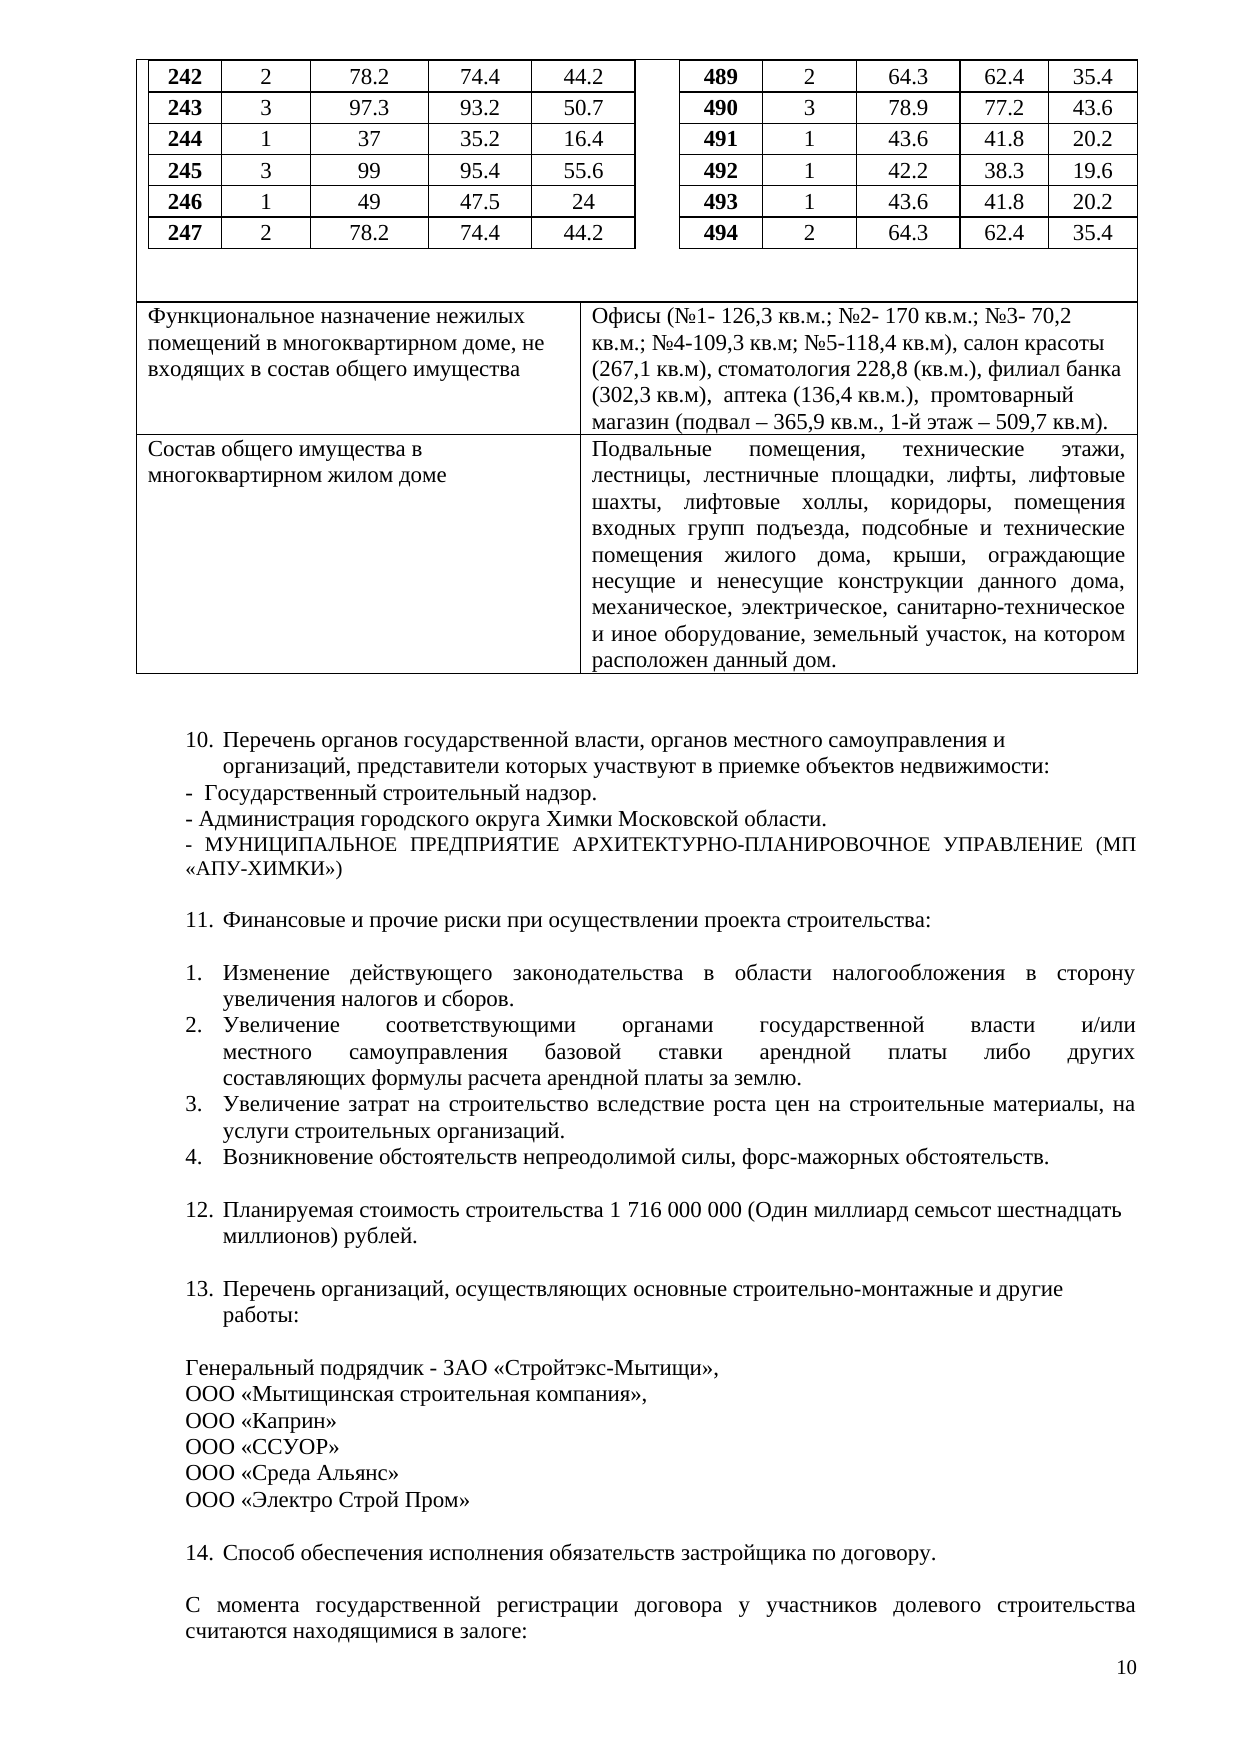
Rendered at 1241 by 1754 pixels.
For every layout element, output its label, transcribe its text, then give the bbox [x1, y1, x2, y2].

list Способ обеспечения исполнения обязательств застройщика по договору. [185, 1538, 1137, 1565]
text С момента государственной регистрации договора у участников долевого строительства считаются находящимися в залоге: [185, 1591, 1137, 1644]
text - Государственный строительный надзор. [185, 779, 1137, 805]
text ООО «Электро Строй Пром» [185, 1486, 1137, 1512]
text ООО «ССУОР» [185, 1433, 1137, 1459]
list Возникновение обстоятельств непреодолимой силы, форс-мажорных обстоятельств. [185, 1143, 1137, 1169]
text ООО «Среда Альянс» [185, 1459, 1137, 1486]
list Изменение действующего законодательства в области налогообложения в сторону увеличения налогов и сборов. [185, 959, 1137, 1011]
text ООО «Каприн» [185, 1407, 1137, 1433]
list Планируемая стоимость строительства 1 716 000 000 (Один миллиард семьсот шестнадцать миллионов) рублей. [185, 1196, 1137, 1249]
text ООО «Мытищинская строительная компания», [185, 1380, 1137, 1407]
list Финансовые и прочие риски при осуществлении проекта строительства: [185, 906, 1137, 932]
table_cell Функциональное назначение нежилых помещений в многоквартирном доме, не входящих в состав общего имущества [137, 303, 580, 434]
list Перечень организаций, осуществляющих основные строительно-монтажные и другие работы: [185, 1275, 1137, 1328]
list Увеличение затрат на строительство вследствие роста цен на строительные материалы, на услуги строительных организаций. [185, 1091, 1137, 1143]
text - Администрация городского округа Химки Московской области. [185, 805, 1137, 832]
text Генеральный подрядчик - ЗАО «Стройтэкс-Мытищи», [185, 1354, 1137, 1380]
table_cell [137, 60, 1137, 301]
list Перечень органов государственной власти, органов местного самоуправления и организаций, представители которых участвуют в приемке объектов недвижимости: [185, 726, 1137, 779]
list Увеличение соответствующими органами государственной власти и/или местного самоуправления базовой ставки арендной платы либо других составляющих формулы расчета арендной платы за землю. [185, 1011, 1137, 1091]
text - МУНИЦИПАЛЬНОЕ ПРЕДПРИЯТИЕ АРХИТЕКТУРНО-ПЛАНИРОВОЧНОЕ УПРАВЛЕНИЕ (МП «АПУ-ХИМКИ») [185, 832, 1137, 880]
table_cell Состав общего имущества в многоквартирном жилом доме [137, 435, 580, 672]
table_cell Подвальные помещения, технические этажи, лестницы, лестничные площадки, лифты, лифтовые шахты, лифтовые холлы, коридоры, помещения входных групп подъезда, подсобные и технические помещения жилого дома, крыши, ограждающие несущие и ненесущие конструкции данного дома, механическое, электрическое, санитарно-техническое и иное оборудование, земельный участок, на котором расположен данный дом. [581, 435, 1137, 672]
table_cell Офисы (№1- 126,3 кв.м.; №2- 170 кв.м.; №3- 70,2 кв.м.; №4-109,3 кв.м; №5-118,4 кв.м), салон красоты (267,1 кв.м), стоматология 228,8 (кв.м.), филиал банка (302,3 кв.м), аптека (136,4 кв.м.), промтоварный магазин (подвал – 365,9 кв.м., 1-й этаж – 509,7 кв.м). [581, 303, 1137, 434]
